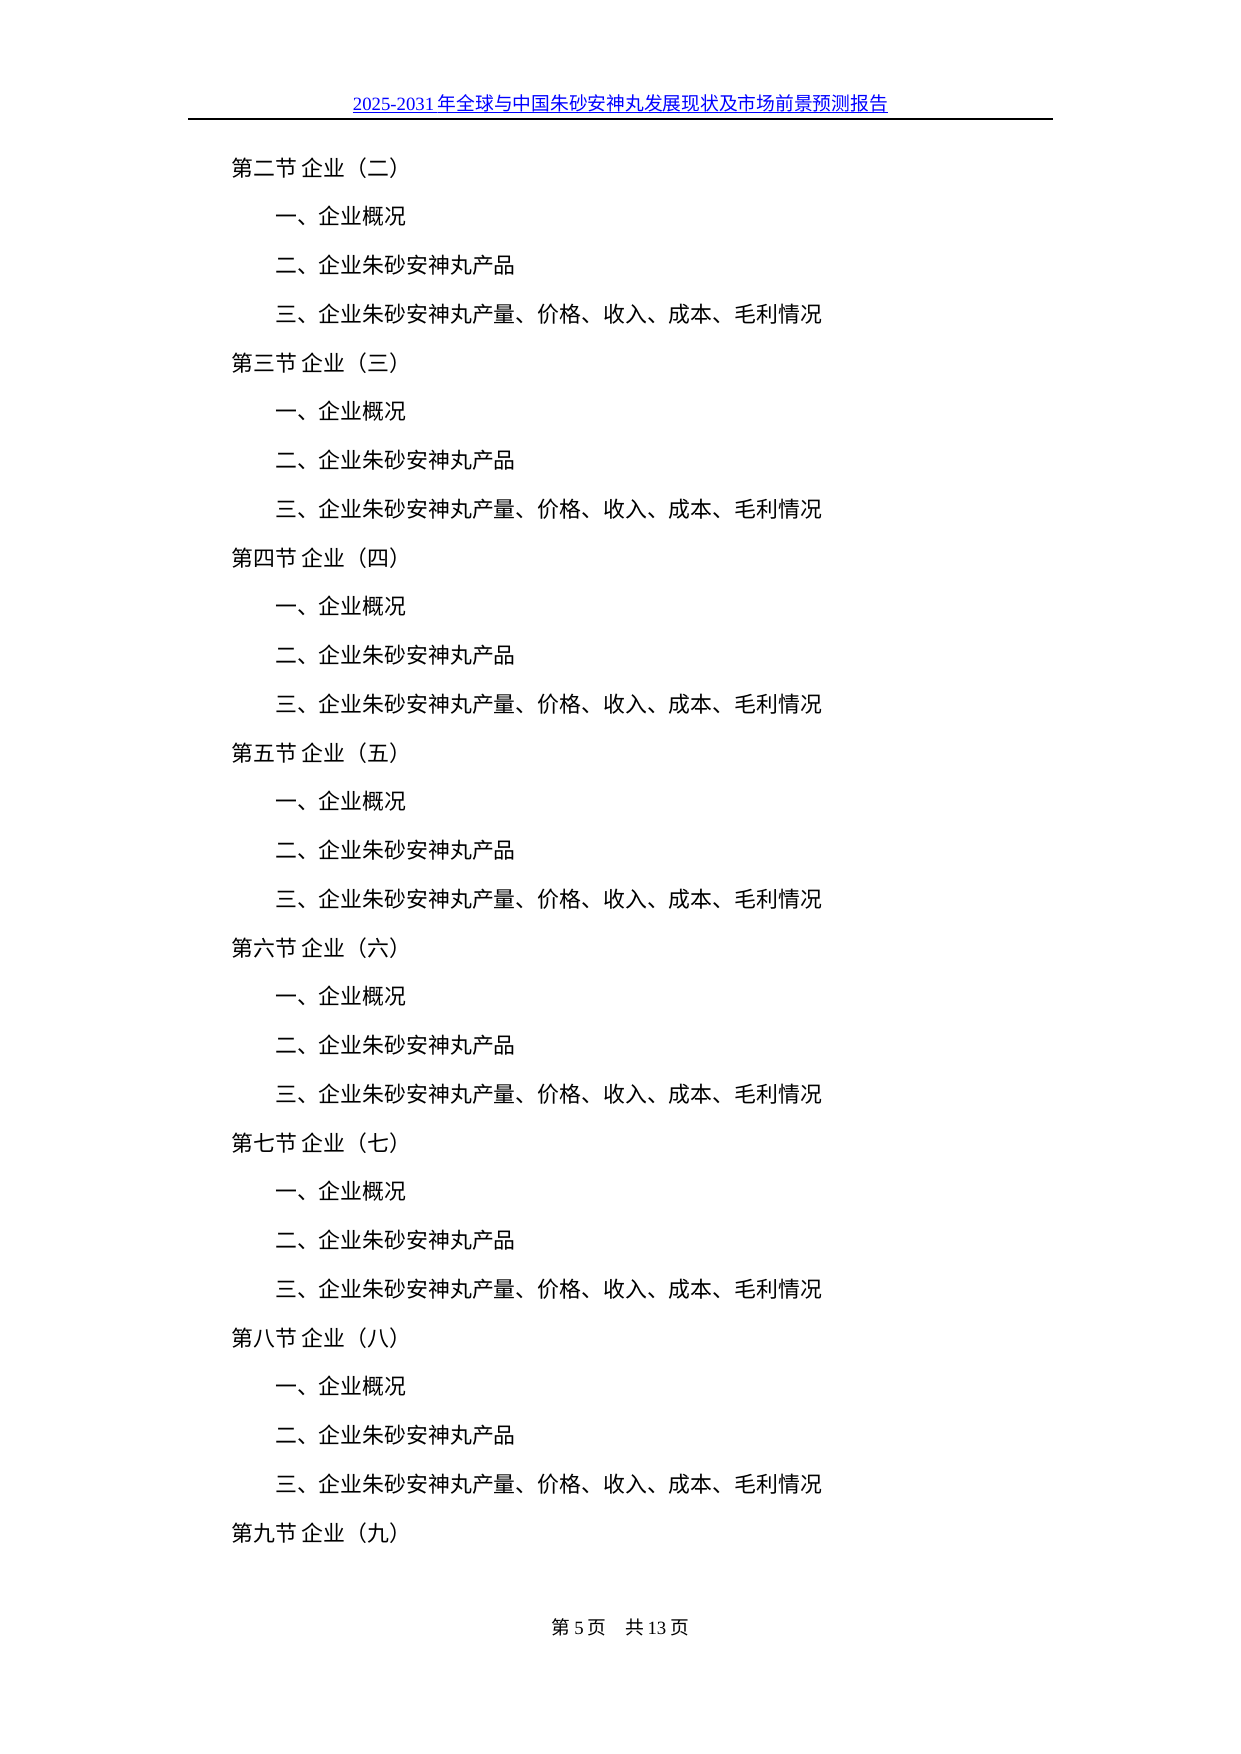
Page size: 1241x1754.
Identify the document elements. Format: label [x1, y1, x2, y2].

text [187, 150, 1053, 1548]
